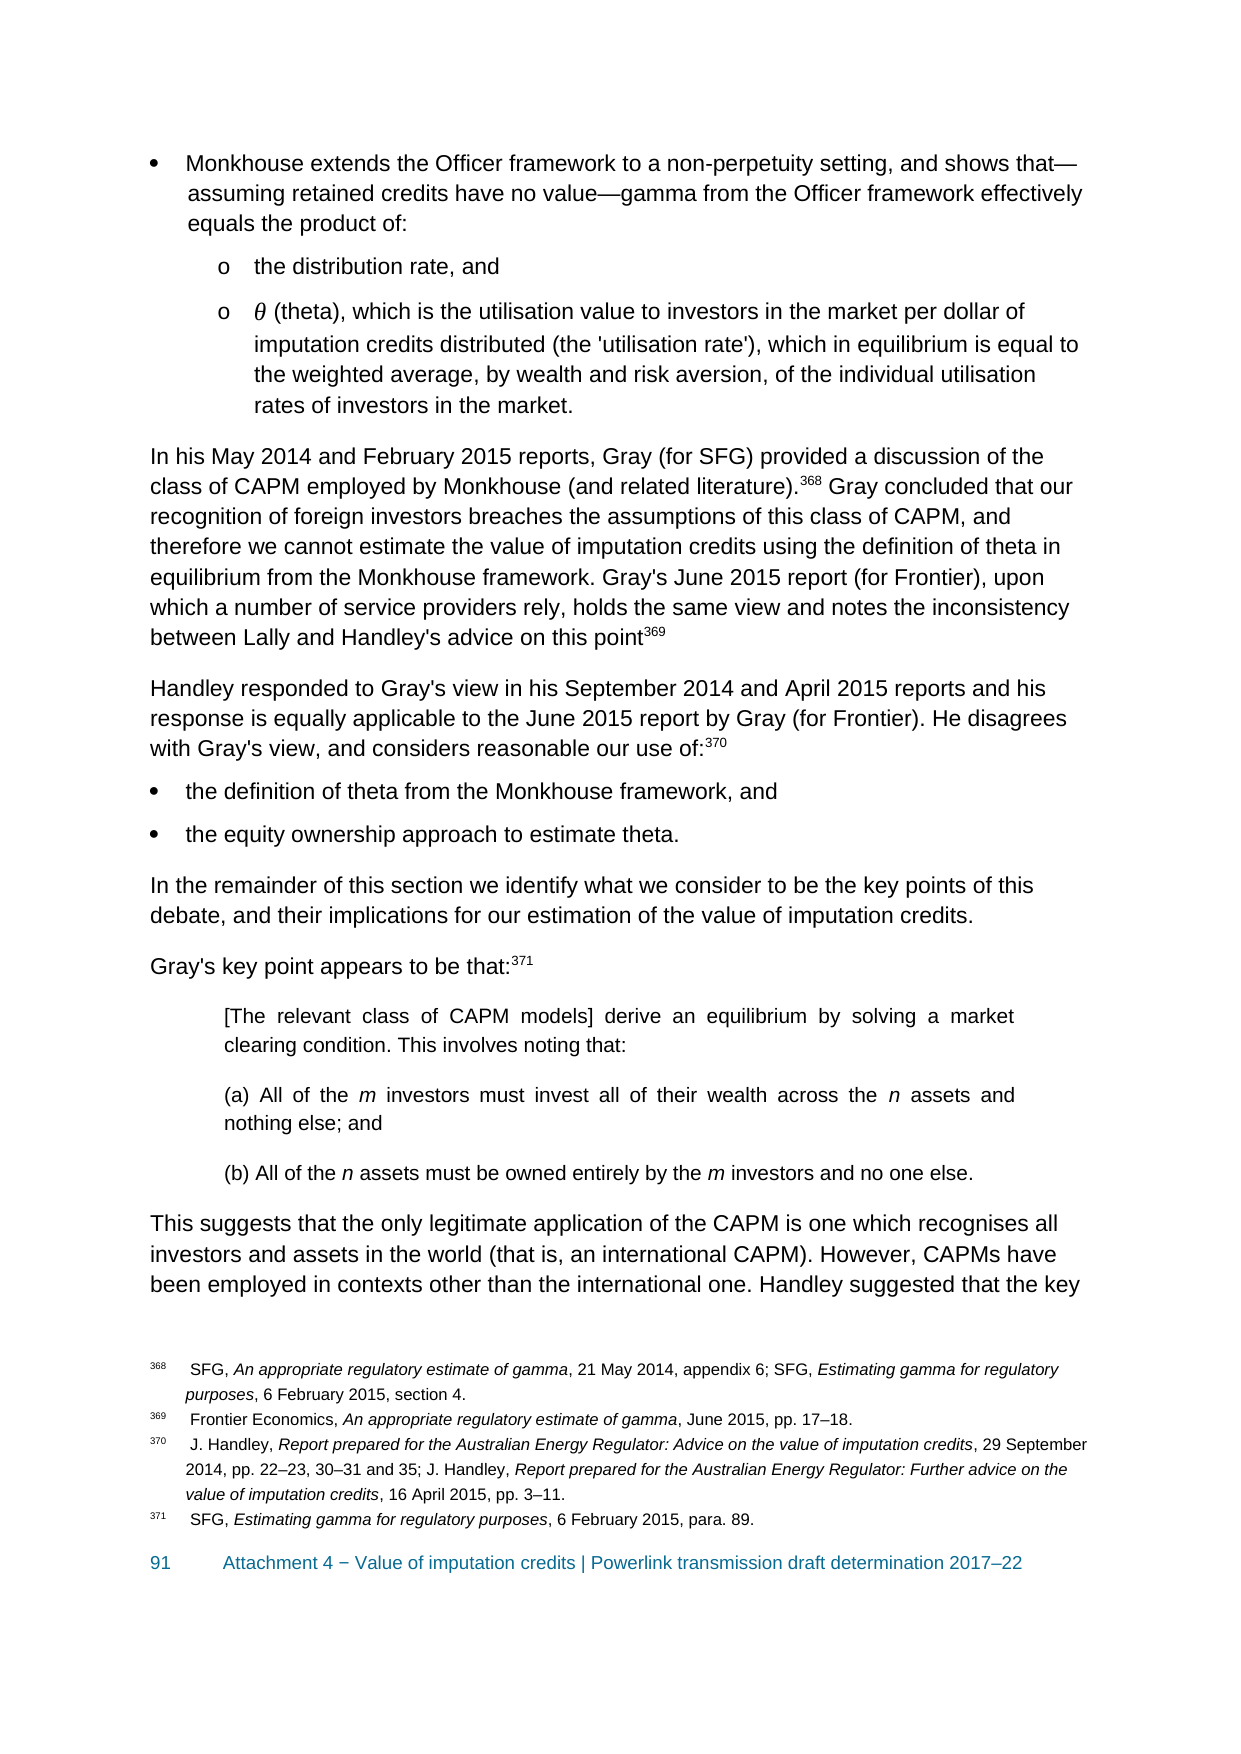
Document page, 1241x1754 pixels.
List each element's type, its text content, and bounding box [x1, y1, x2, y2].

picture [934, 1559, 938, 1569]
text In the remainder of this section we identify what we consider to be the key points of this debate, and their implications for our estimation of the value of imputation credits. [150, 872, 1090, 928]
picture [433, 1559, 437, 1569]
text (a) All of the m investors must invest all of their wealth across the n assets and nothing else; and [224, 1082, 1015, 1135]
text Handley responded to Gray's view in his September 2014 and April 2015 reports and his response is equally applicable to the June 2015 report by Gray (for Frontier). He disagrees with Gray's view, and considers reasonable our use of: [150, 675, 1090, 762]
list the distribution rate, and [217, 253, 1090, 281]
text Gray's key point appears to be that: [150, 953, 1090, 979]
text In his May 2014 and February 2015 reports, Gray (for SFG) provided a discussion of the class of CAPM employed by Monkhouse (and related literature). Gray concluded that our recognition of foreign investors breaches the assumptions of this class of CAPM, and therefore we cannot estimate the value of imputation credits using the definition of theta in equilibrium from the Monkhouse framework. Gray's June 2015 report (for Frontier), upon which a number of service providers rely, holds the same view and notes the inconsistency between Lally and Handley's advice on this point [150, 443, 1090, 650]
list the equity ownership approach to estimate theta. [150, 821, 1090, 847]
text [The relevant class of CAPM models] derive an equilibrium by solving a market clearing condition. This involves noting that: [224, 1004, 1015, 1057]
text (b) All of the n assets must be owned entirely by the m investors and no one else. [224, 1161, 1015, 1185]
list the definition of theta from the Monkhouse framework, and [150, 778, 1090, 804]
list Monkhouse extends the Officer framework to a non-perpetuity setting, and shows that—assuming retained credits have no value—gamma from the Officer framework effectively equals the product of: [150, 150, 1090, 237]
list (theta), which is the utilisation value to investors in the market per dollar of imputation credits distributed (the 'utilisation rate'), which in equilibrium is equal to the weighted average, by wealth and risk aversion, of the individual utilisation rates of investors in the market. [217, 298, 1090, 418]
